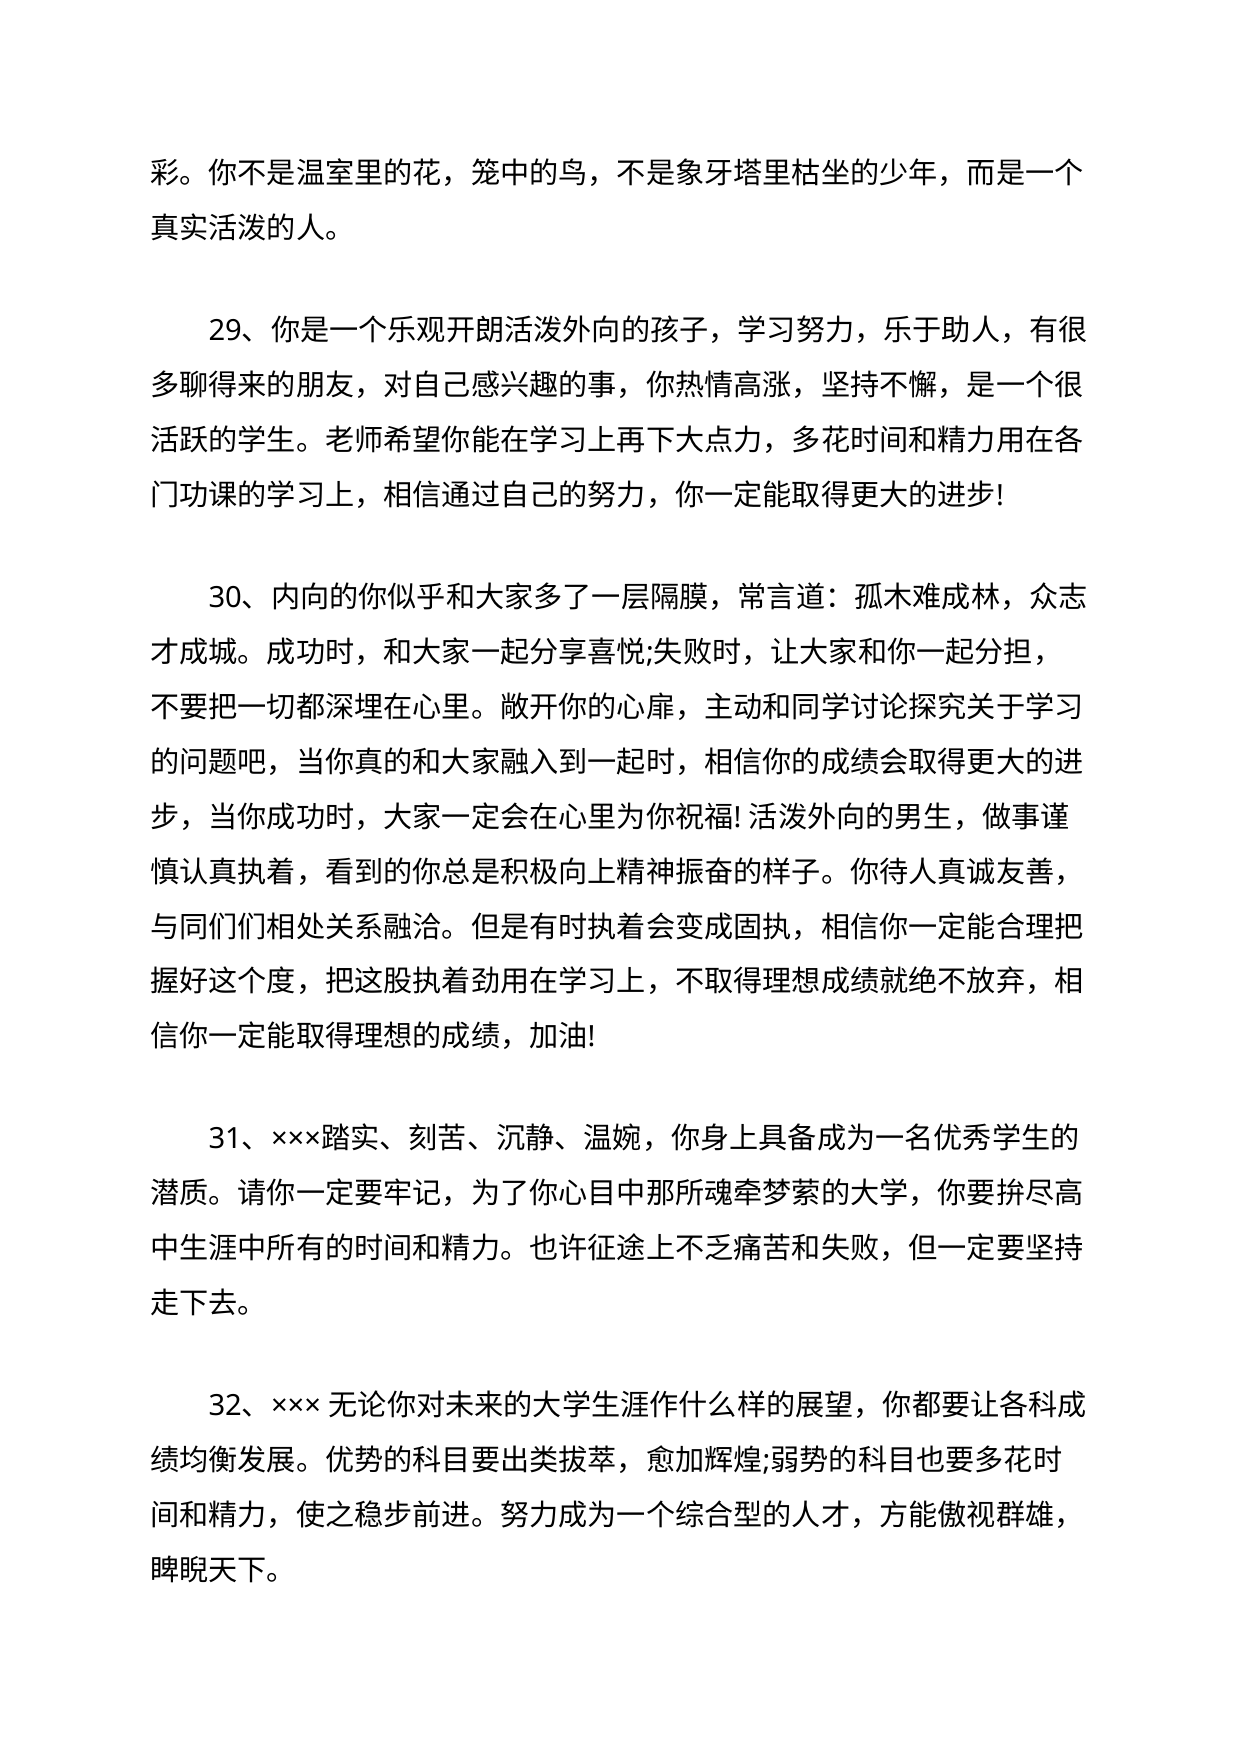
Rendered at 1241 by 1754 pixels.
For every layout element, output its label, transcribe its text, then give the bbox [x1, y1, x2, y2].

text 29、你是一个乐观开朗活泼外向的孩子，学习努力，乐于助人，有很多聊得来的朋友，对自己感兴趣的事，你热情高涨，坚持不懈，是一个很活跃的学生。老师希望你能在学习上再下大点力，多花时间和精力用在各门功课的学习上，相信通过自己的努力，你一定能取得更大的进步! [150, 307, 1090, 514]
text 32、××× 无论你对未来的大学生涯作什么样的展望，你都要让各科成绩均衡发展。优势的科目要出类拔萃，愈加辉煌;弱势的科目也要多花时间和精力，使之稳步前进。努力成为一个综合型的人才，方能傲视群雄，睥睨天下。 [150, 1381, 1090, 1589]
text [150, 150, 1090, 247]
text 31、×××踏实、刻苦、沉静、温婉，你身上具备成为一名优秀学生的潜质。请你一定要牢记，为了你心目中那所魂牵梦萦的大学，你要拚尽高中生涯中所有的时间和精力。也许征途上不乏痛苦和失败，但一定要坚持走下去。 [150, 1115, 1090, 1322]
text 30、内向的你似乎和大家多了一层隔膜，常言道：孤木难成林，众志才成城。成功时，和大家一起分享喜悦;失败时，让大家和你一起分担，不要把一切都深埋在心里。敞开你的心扉，主动和同学讨论探究关于学习的问题吧，当你真的和大家融入到一起时，相信你的成绩会取得更大的进步，当你成功时，大家一定会在心里为你祝福! 活泼外向的男生，做事谨慎认真执着，看到的你总是积极向上精神振奋的样子。你待人真诚友善，与同们们相处关系融洽。但是有时执着会变成固执，相信你一定能合理把握好这个度，把这股执着劲用在学习上，不取得理想成绩就绝不放弃，相信你一定能取得理想的成绩，加油! [150, 573, 1090, 1055]
